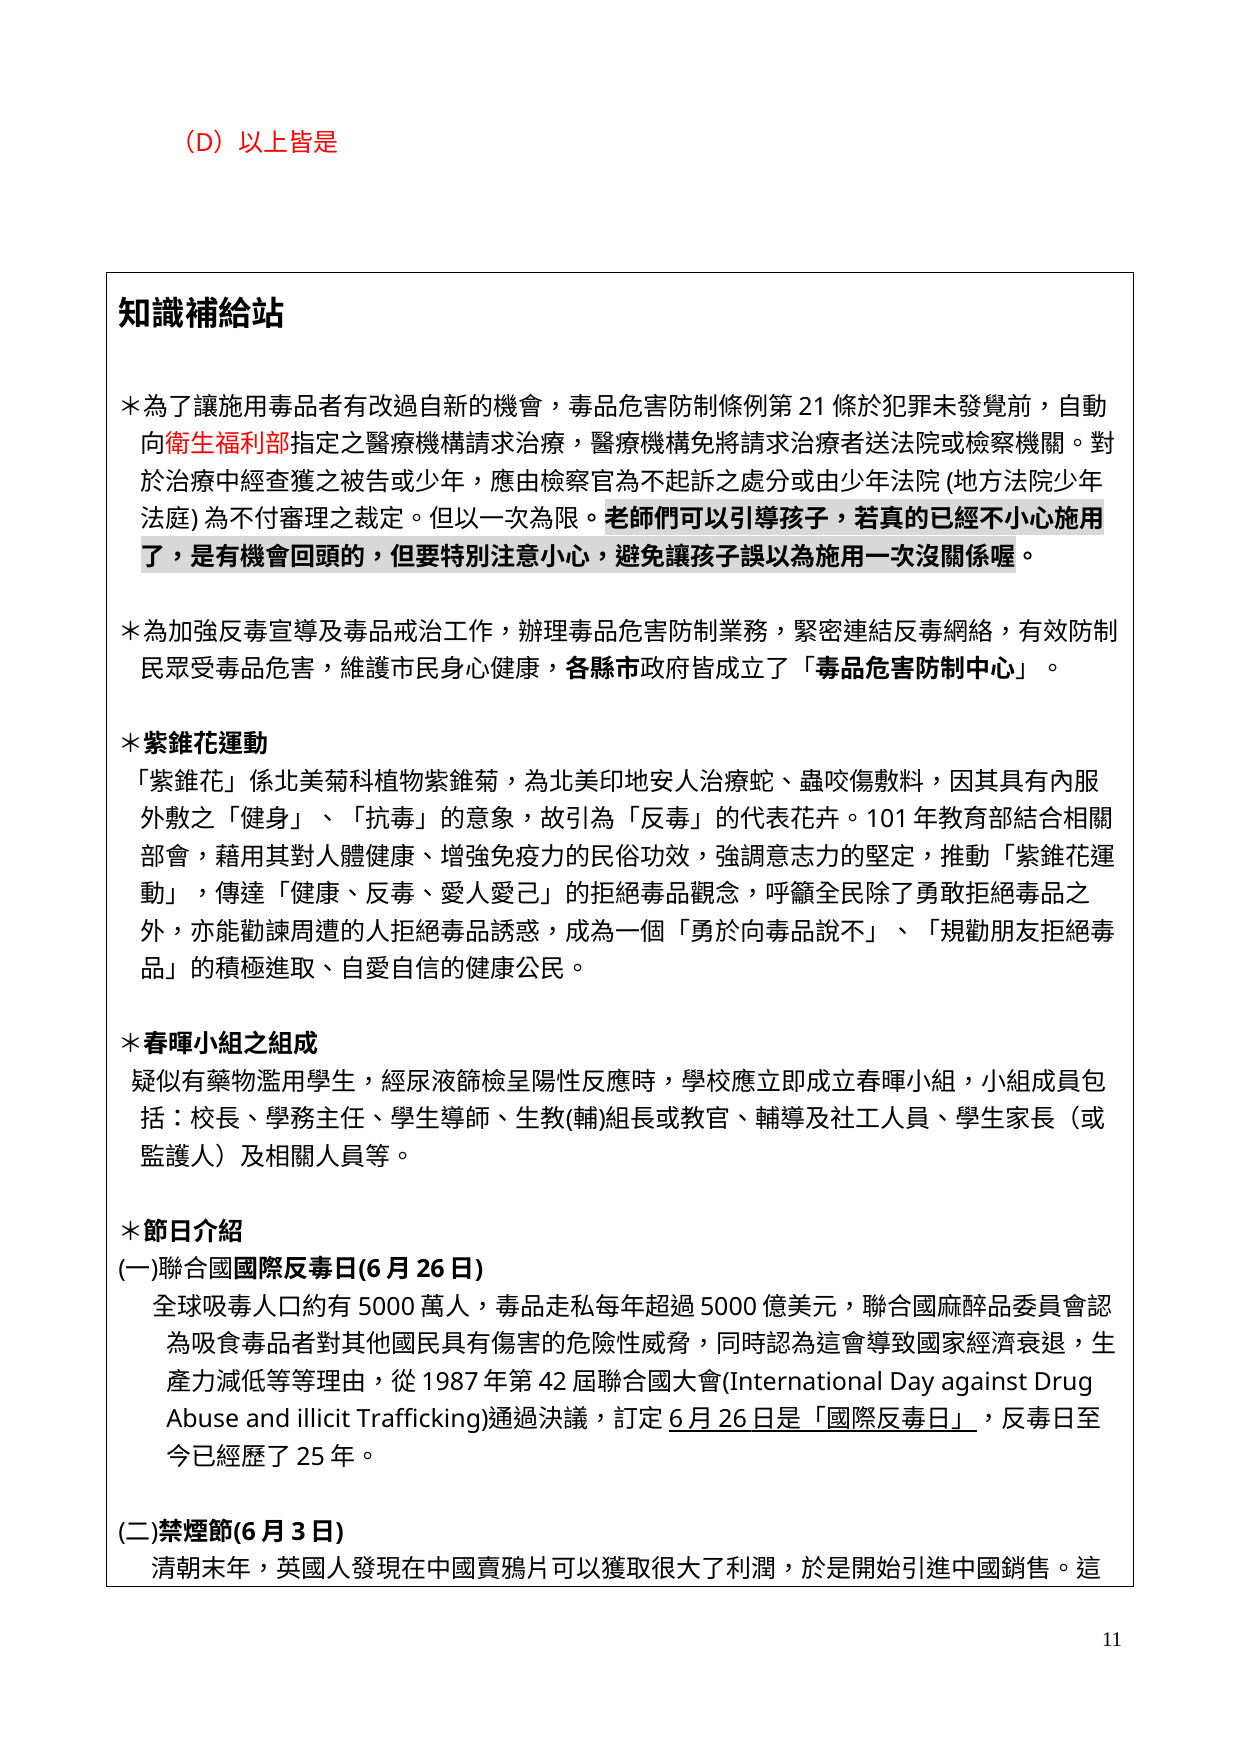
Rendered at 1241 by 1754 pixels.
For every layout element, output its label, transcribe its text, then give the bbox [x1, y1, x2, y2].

text （D）以上皆是 [118, 122, 1122, 160]
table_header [107, 273, 1133, 1586]
